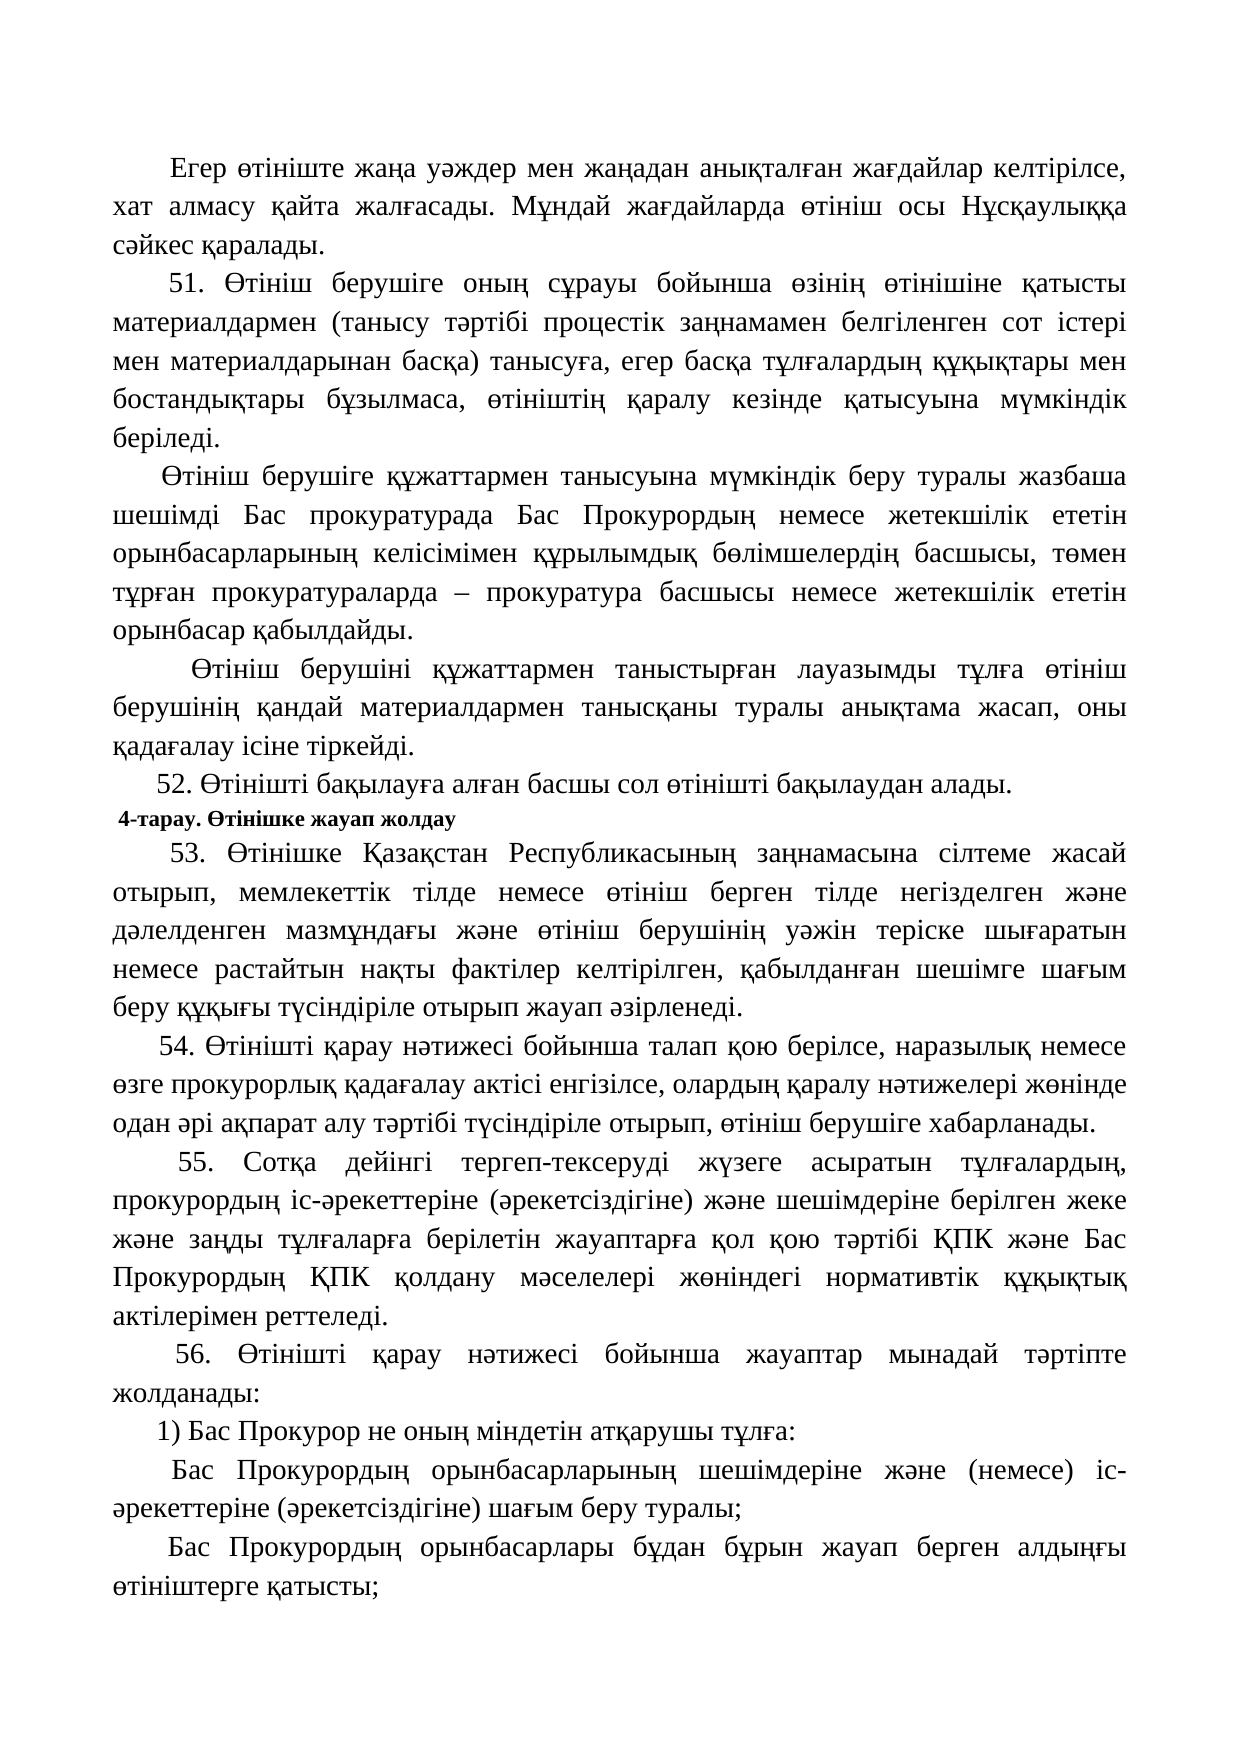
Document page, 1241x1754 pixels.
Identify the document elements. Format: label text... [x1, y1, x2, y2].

text Бас Прокурордың орынбасарлары бұдан бұрын жауап берген алдыңғы өтініштерге қатысты; [112, 1529, 1128, 1601]
text 4-тарау. Өтінішке жауап жолдау [112, 805, 1128, 832]
text 56. Өтінішті қарау нәтижесі бойынша жауаптар мынадай тәртіпте жолданады: [112, 1336, 1128, 1408]
text 54. Өтінішті қарау нәтижесі бойынша талап қою берілсе, наразылық немесе өзге прокурорлық қадағалау актісі енгізілсе, олардың қаралу нәтижелері жөнінде одан әрі ақпарат алу тәртібі түсіндіріле отырып, өтініш берушіге хабарланады. [112, 1028, 1128, 1139]
text 53. Өтінішке Қазақстан Республикасының заңнамасына сілтеме жасай отырып, мемлекеттік тілде немесе өтініш берген тілде негізделген және дәлелденген мазмұндағы және өтініш берушінің уәжін теріске шығаратын немесе растайтын нақты фактілер келтірілген, қабылданған шешімге шағым беру құқығы түсіндіріле отырып жауап әзірленеді. [112, 835, 1128, 1023]
text 52. Өтінішті бақылауға алған басшы сол өтінішті бақылаудан алады. [112, 767, 1128, 800]
text 51. Өтініш берушіге оның сұрауы бойынша өзінің өтінішіне қатысты материалдармен (танысу тәртібі процестік заңнамамен белгіленген сот істері мен материалдарынан басқа) танысуға, егер басқа тұлғалардың құқықтары мен бостандықтары бұзылмаса, өтініштің қаралу кезінде қатысуына мүмкіндік беріледі. [112, 266, 1128, 453]
text 55. Сотқа дейінгі тергеп-тексеруді жүзеге асыратын тұлғалардың, прокурордың іс-әрекеттеріне (әрекетсіздігіне) және шешімдеріне берілген жеке және заңды тұлғаларға берілетін жауаптарға қол қою тәртібі ҚПК және Бас Прокурордың ҚПК қолдану мәселелері жөніндегі нормативтік құқықтық актілерімен реттеледі. [112, 1144, 1128, 1331]
text 1) Бас Прокурор не оның міндетін атқарушы тұлға: [112, 1413, 1128, 1447]
text Егер өтініште жаңа уәждер мен жаңадан анықталған жағдайлар келтірілсе, хат алмасу қайта жалғасады. Мұндай жағдайларда өтініш осы Нұсқаулыққа сәйкес қаралады. [112, 150, 1128, 261]
text Өтініш берушіні құжаттармен таныстырған лауазымды тұлға өтініш берушінің қандай материалдармен танысқаны туралы анықтама жасап, оны қадағалау ісіне тіркейді. [112, 651, 1128, 762]
text Бас Прокурордың орынбасарларының шешімдеріне және (немесе) іс-әрекеттеріне (әрекетсіздігіне) шағым беру туралы; [112, 1452, 1128, 1524]
text Өтініш берушіге құжаттармен танысуына мүмкіндік беру туралы жазбаша шешімді Бас прокуратурада Бас Прокурордың немесе жетекшілік ететін орынбасарларының келісімімен құрылымдық бөлімшелердің басшысы, төмен тұрған прокуратураларда – прокуратура басшысы немесе жетекшілік ететін орынбасар қабылдайды. [112, 458, 1128, 646]
